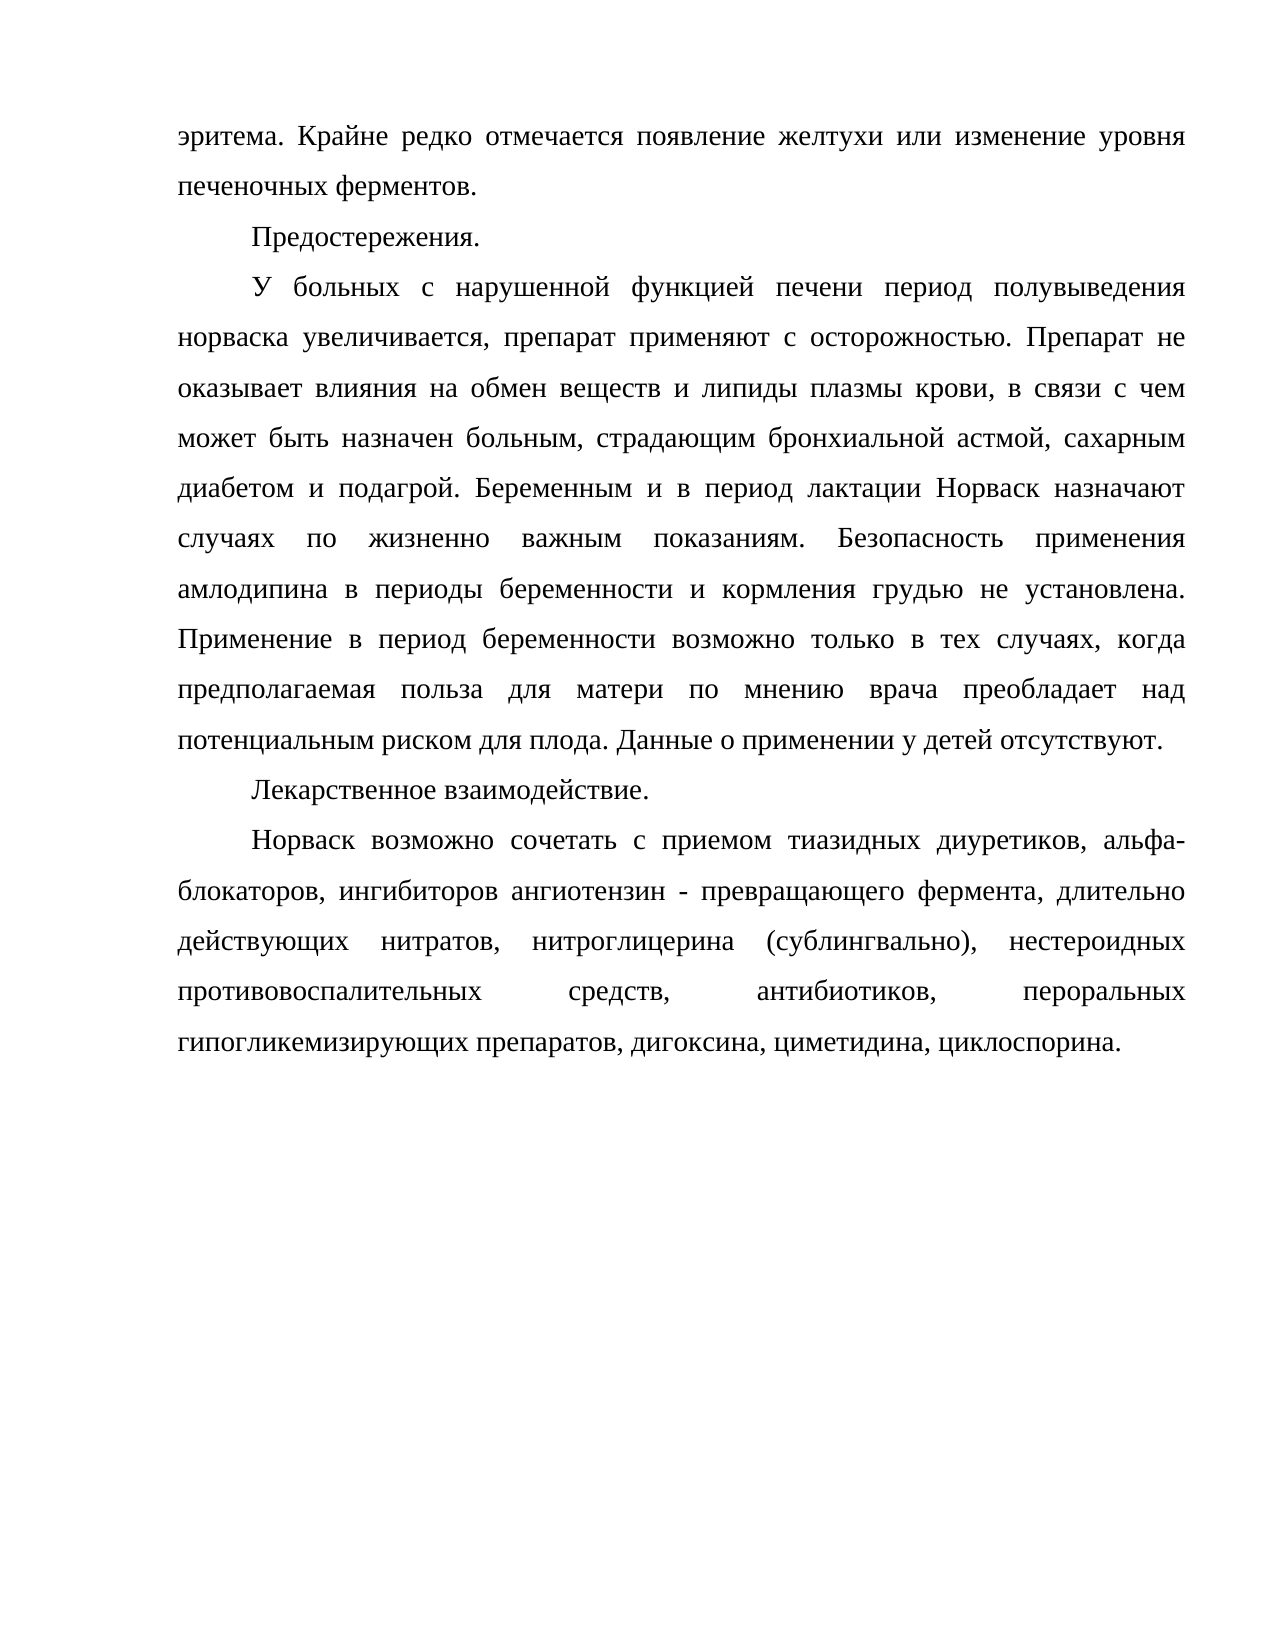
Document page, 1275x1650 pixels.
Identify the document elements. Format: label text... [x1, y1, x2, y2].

text Предостережения. [177, 219, 1186, 252]
text Норваск возможно сочетать с приемом тиазидных диуретиков, альфа-блокаторов, ингибиторов ангиотензин - превращающего фермента, длительно действующих нитратов, нитроглицерина (сублингвально), нестероидных противовоспалительных средств, антибиотиков, пероральных гипогликемизирующих препаратов, дигоксина, циметидина, циклоспорина. [177, 822, 1186, 1057]
text Лекарственное взаимодействие. [177, 772, 1186, 806]
text У больных с нарушенной функцией печени период полувыведения норваска увеличивается, препарат применяют с осторожностью. Препарат не оказывает влияния на обмен веществ и липиды плазмы крови, в связи с чем может быть назначен больным, страдающим бронхиальной астмой, сахарным диабетом и подагрой. Беременным и в период лактации Норваск назначают случаях по жизненно важным показаниям. Безопасность применения амлодипина в периоды беременности и кормления грудью не установлена. Применение в период беременности возможно только в тех случаях, когда предполагаемая польза для матери по мнению врача преобладает над потенциальным риском для плода. Данные о применении у детей отсутствуют. [177, 269, 1186, 755]
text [177, 118, 1186, 202]
